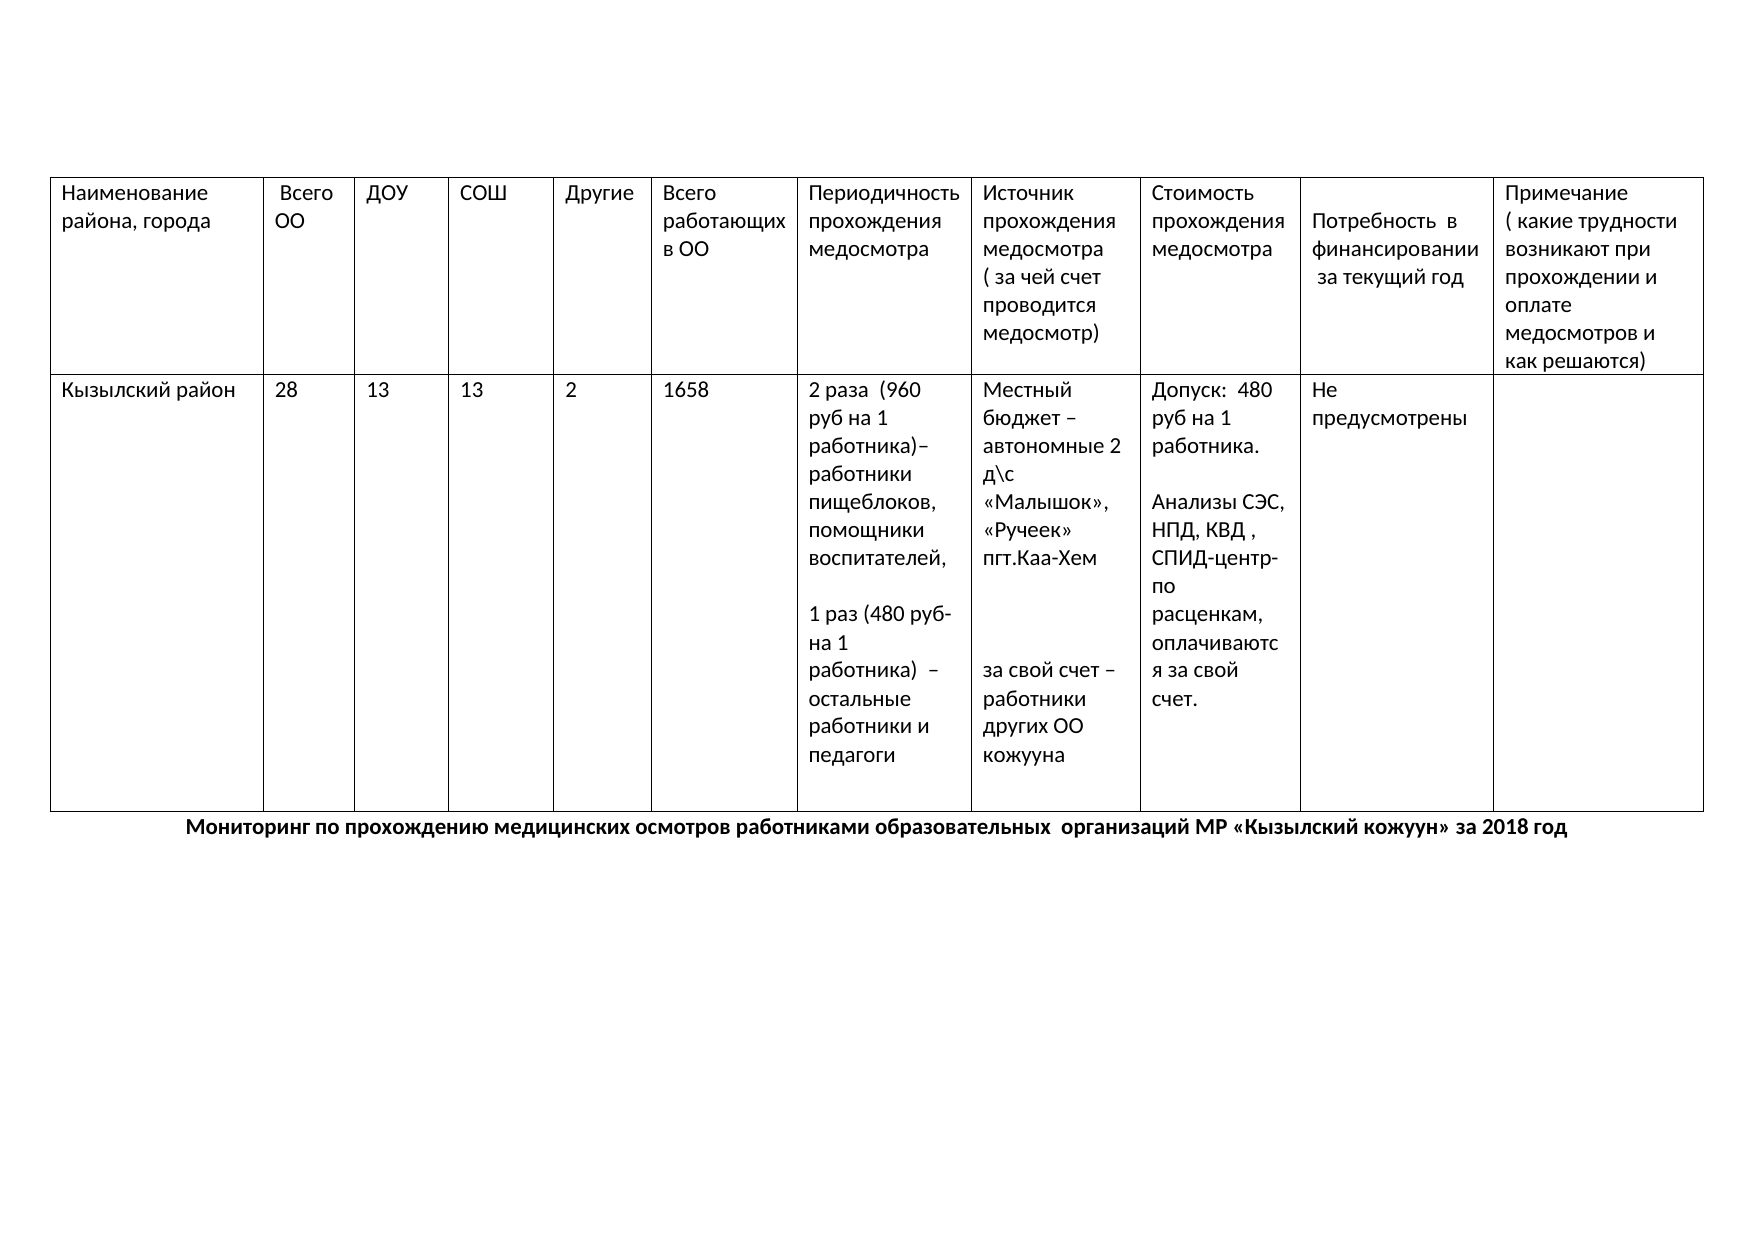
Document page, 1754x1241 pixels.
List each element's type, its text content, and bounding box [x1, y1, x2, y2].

table_header Периодичность прохождения медосмотра [798, 178, 971, 374]
table_cell 2 раза (960 руб на 1 работника)– работники пищеблоков, помощники воспитателей, 1 раз (480 руб- на 1 работника) – остальные работники и педагоги [798, 375, 971, 811]
table_cell 2 [554, 375, 651, 811]
table_cell 13 [449, 375, 553, 811]
text Мониторинг по прохождению медицинских осмотров работниками образовательных организаций МР «Кызылский кожуун» за 2018 год [118, 812, 1636, 840]
table_header СОШ [449, 178, 553, 374]
table_header Потребность в финансировании за текущий год [1301, 178, 1493, 374]
table_header Всего работающих в ОО [652, 178, 797, 374]
table_cell 28 [264, 375, 354, 811]
table_cell Допуск: 480 руб на 1 работника. Анализы СЭС, НПД, КВД , СПИД-центр- по расценкам, оплачиваются за свой счет. [1141, 375, 1300, 811]
table_header ДОУ [355, 178, 448, 374]
table_header Всего ОО [264, 178, 354, 374]
table_cell Кызылский район [51, 375, 263, 811]
table_header Примечание ( какие трудности возникают при прохождении и оплате медосмотров и как решаются) [1494, 178, 1703, 374]
table_header Источник прохождения медосмотра ( за чей счет проводится медосмотр) [972, 178, 1140, 374]
table_cell 13 [355, 375, 448, 811]
table_header Другие [554, 178, 651, 374]
table_header Стоимость прохождения медосмотра [1141, 178, 1300, 374]
table_cell [1494, 375, 1703, 811]
table_cell Не предусмотрены [1301, 375, 1493, 811]
table_cell Местный бюджет – автономные 2 д\с «Малышок», «Ручеек» пгт.Каа-Хем за свой счет – работники других ОО кожууна [972, 375, 1140, 811]
table_header Наименование района, города [51, 178, 263, 374]
table_cell 1658 [652, 375, 797, 811]
